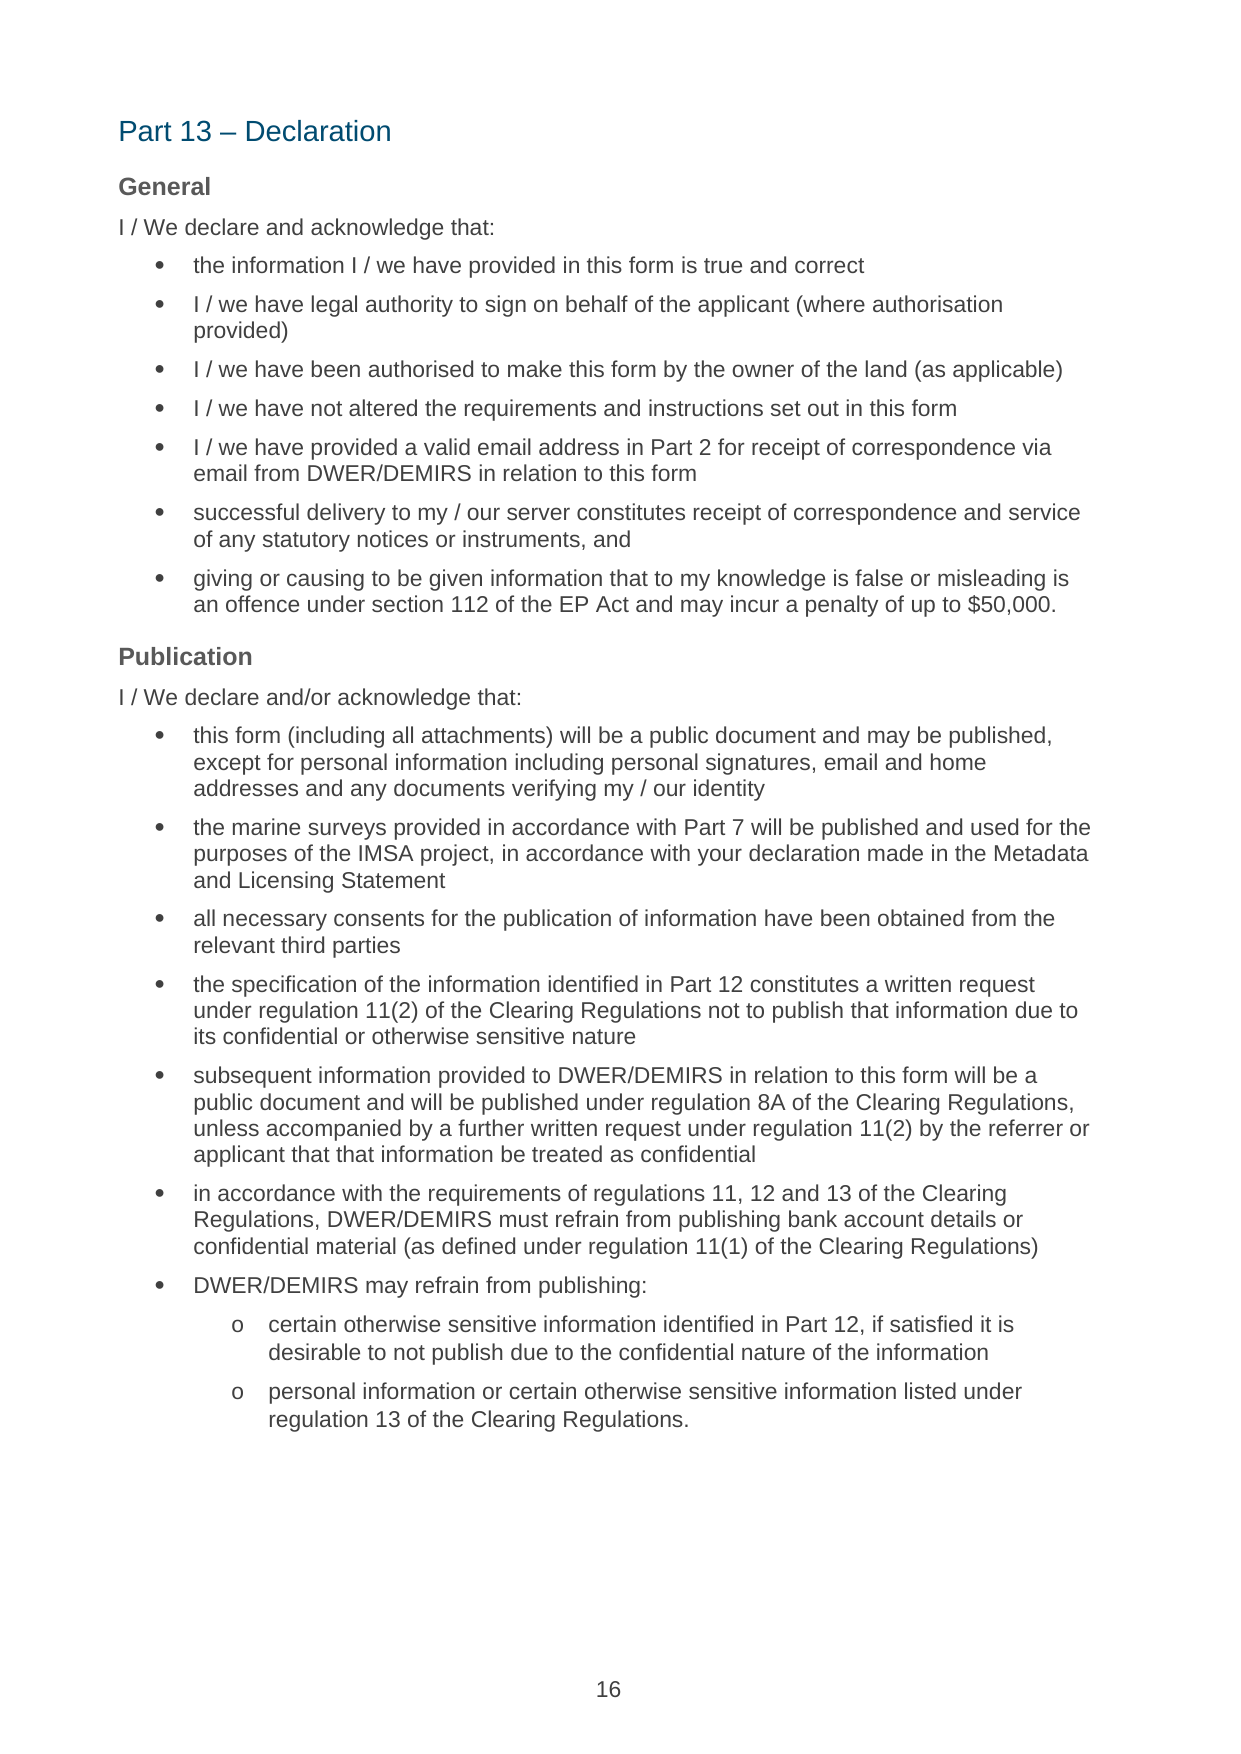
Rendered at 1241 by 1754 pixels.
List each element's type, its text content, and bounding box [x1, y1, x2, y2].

list subsequent information provided to DWER/DEMIRS in relation to this form will be a public document and will be published under regulation 8A of the Clearing Regulations, unless accompanied by a further written request under regulation 11(2) by the referrer or applicant that that information be treated as confidential [156, 1062, 1098, 1168]
text I / We declare and/or acknowledge that: [118, 683, 1098, 710]
list all necessary consents for the publication of information have been obtained from the relevant third parties [156, 905, 1098, 958]
list I / we have provided a valid email address in Part 2 for receipt of correspondence via email from DWER/DEMIRS in relation to this form [156, 434, 1098, 487]
subtitle Part 13 – Declaration [118, 114, 1098, 147]
list this form (including all attachments) will be a public document and may be published, except for personal information including personal signatures, email and home addresses and any documents verifying my / our identity [156, 722, 1098, 801]
text I / We declare and acknowledge that: [118, 213, 1098, 240]
list I / we have not altered the requirements and instructions set out in this form [156, 395, 1098, 422]
list the information I / we have provided in this form is true and correct [156, 252, 1098, 279]
list the specification of the information identified in Part 12 constitutes a written request under regulation 11(2) of the Clearing Regulations not to publish that information due to its confidential or otherwise sensitive nature [156, 971, 1098, 1050]
list certain otherwise sensitive information identified in Part 12, if satisfied it is desirable to not publish due to the confidential nature of the information [231, 1311, 1098, 1365]
subtitle General [118, 172, 1098, 201]
list DWER/DEMIRS may refrain from publishing: [156, 1272, 1098, 1298]
list I / we have legal authority to sign on behalf of the applicant (where authorisation provided) [156, 291, 1098, 344]
list personal information or certain otherwise sensitive information listed under regulation 13 of the Clearing Regulations. [231, 1378, 1098, 1432]
list giving or causing to be given information that to my knowledge is false or misleading is an offence under section 112 of the EP Act and may incur a penalty of up to $50,000. [156, 564, 1098, 617]
subtitle Publication [118, 642, 1098, 671]
list the marine surveys provided in accordance with Part 7 will be published and used for the purposes of the IMSA project, in accordance with your declaration made in the Metadata and Licensing Statement [156, 814, 1098, 893]
list successful delivery to my / our server constitutes receipt of correspondence and service of any statutory notices or instruments, and [156, 499, 1098, 552]
list in accordance with the requirements of regulations 11, 12 and 13 of the Clearing Regulations, DWER/DEMIRS must refrain from publishing bank account details or confidential material (as defined under regulation 11(1) of the Clearing Regulations) [156, 1180, 1098, 1259]
list I / we have been authorised to make this form by the owner of the land (as applicable) [156, 356, 1098, 383]
